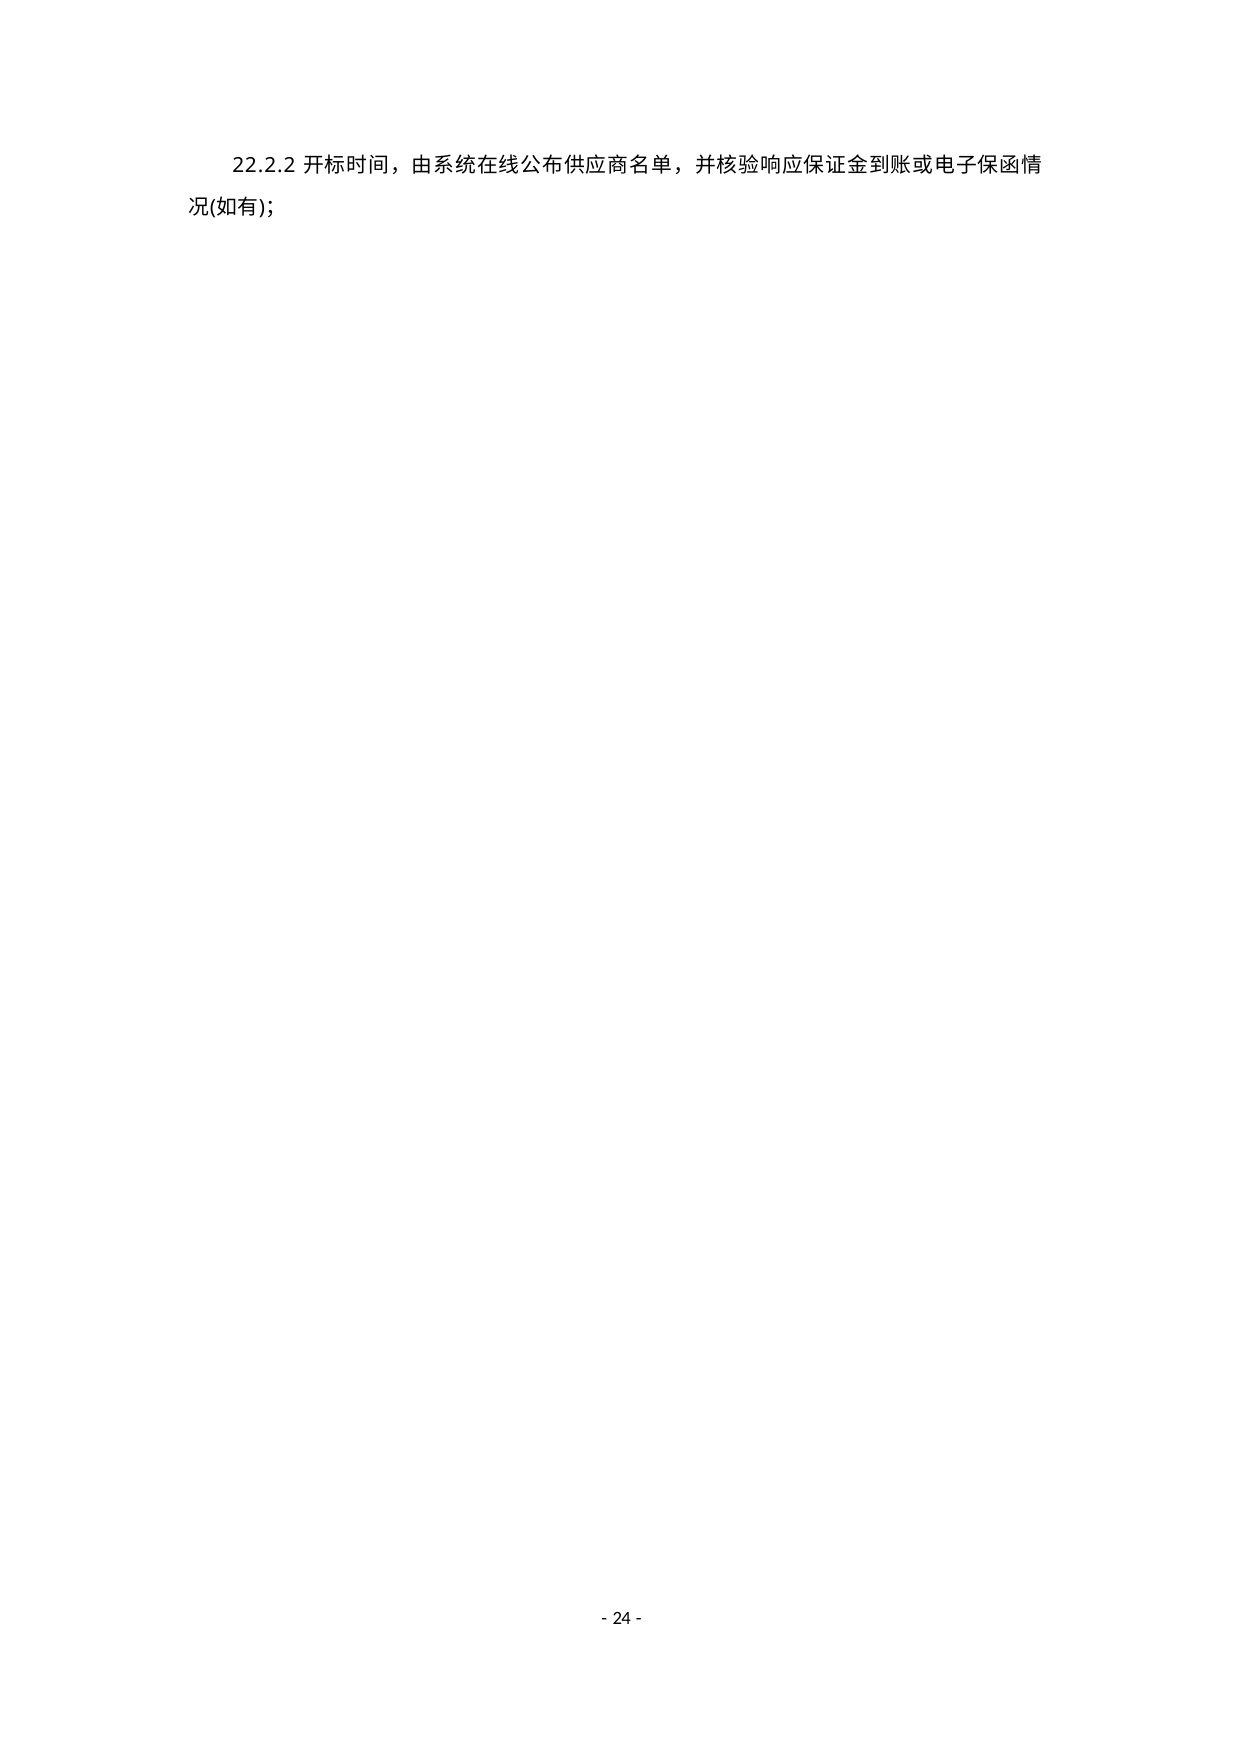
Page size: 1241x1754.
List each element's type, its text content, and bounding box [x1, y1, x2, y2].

text 22.2.2 开标时间，由系统在线公布供应商名单，并核验响应保证金到账或电子保函情 况(如有)； [188, 149, 1053, 221]
